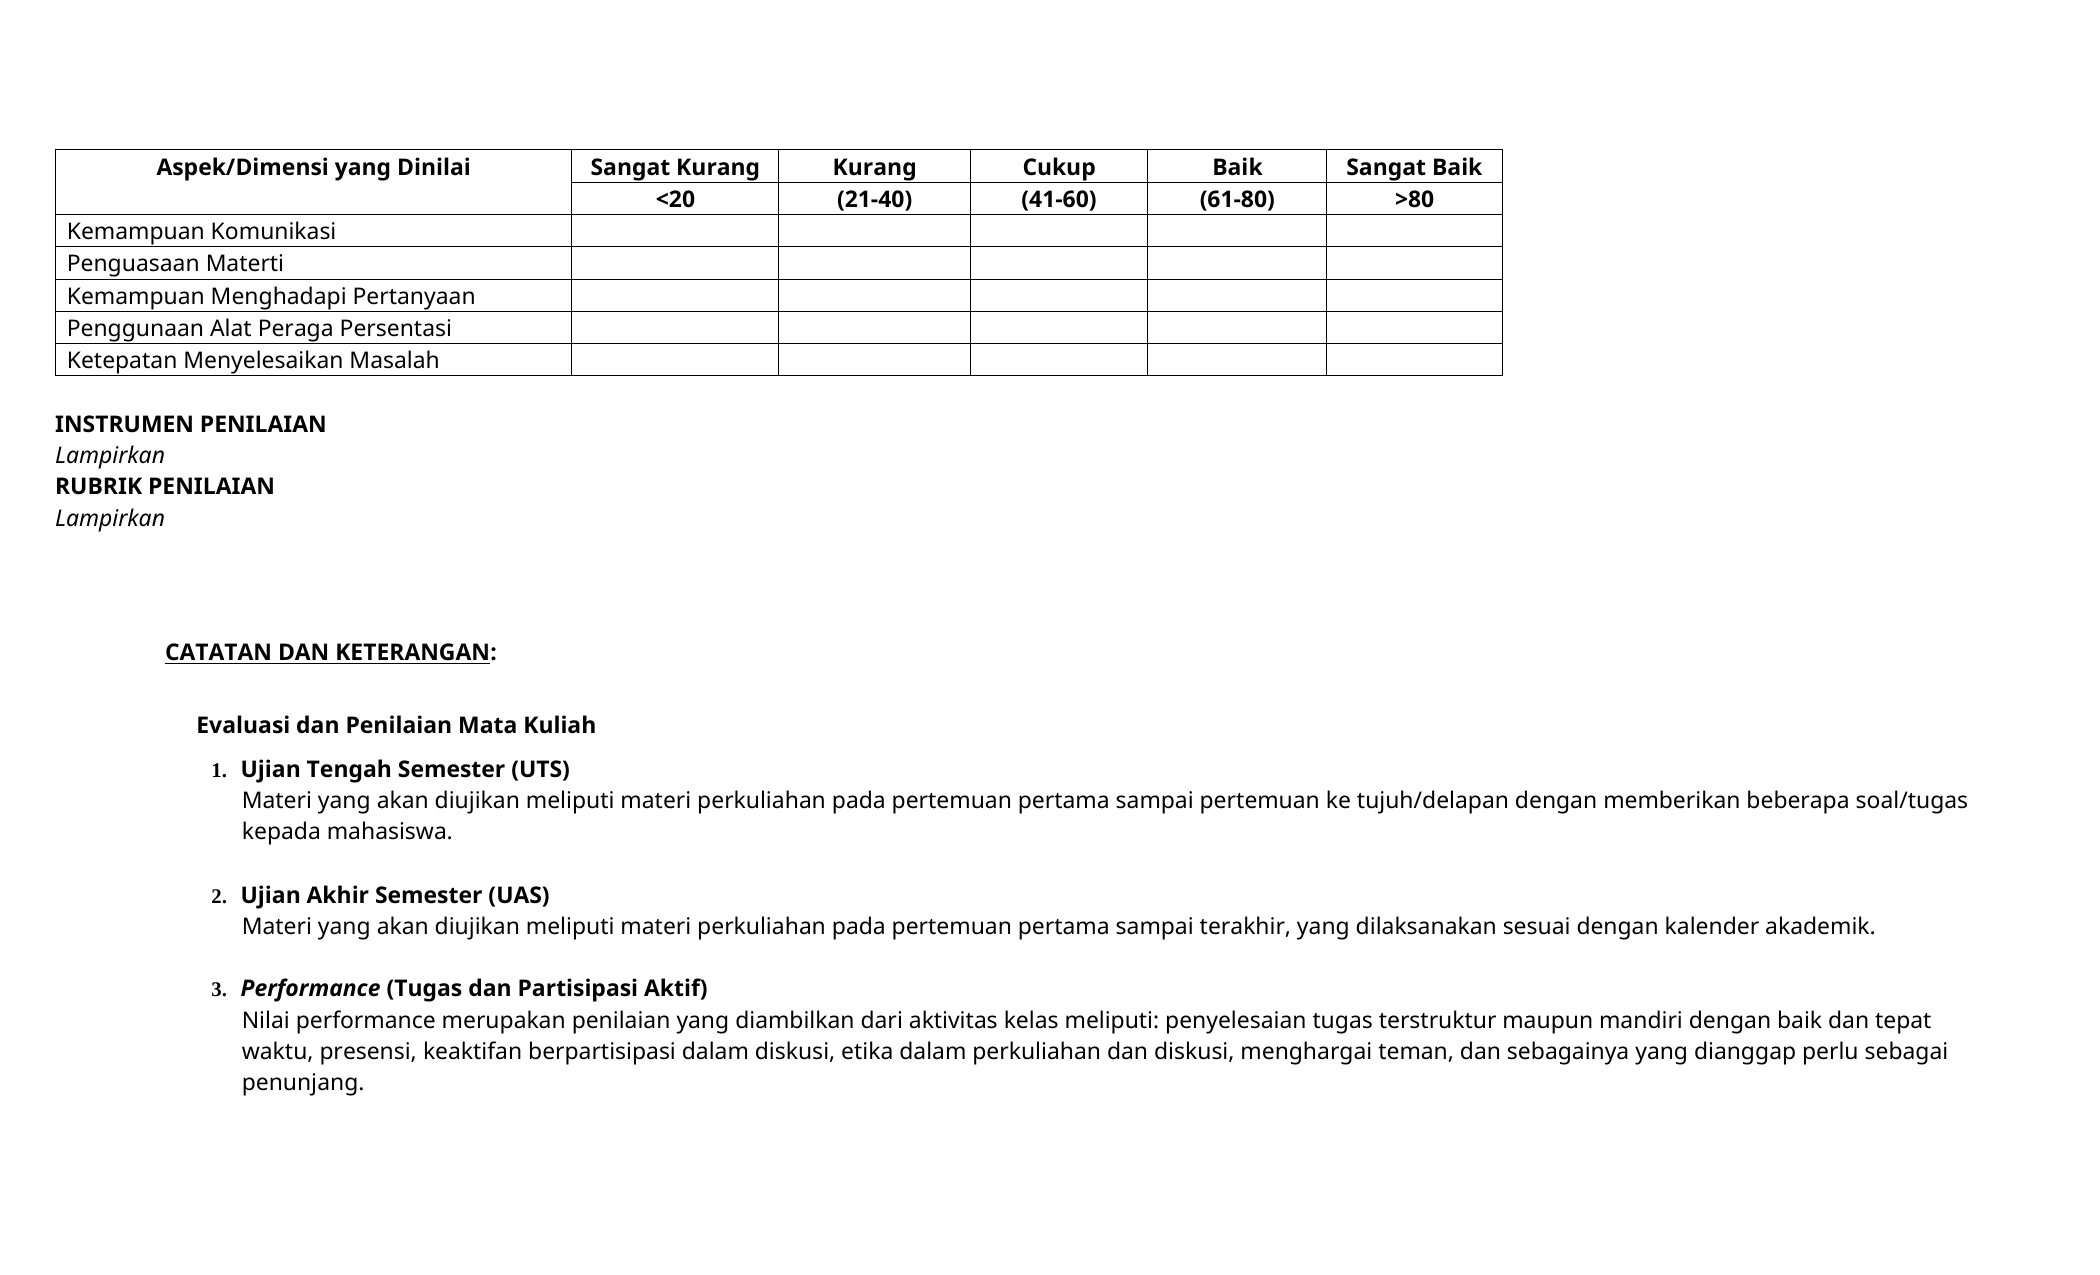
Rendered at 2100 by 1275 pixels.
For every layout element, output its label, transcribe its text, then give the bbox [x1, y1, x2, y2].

table_cell Kemampuan Komunikasi [56, 215, 571, 246]
table_cell [1148, 312, 1326, 343]
table_cell (21-40) [779, 183, 970, 214]
text Lampirkan [55, 501, 2013, 533]
table_cell Kemampuan Menghadapi Pertanyaan [56, 280, 571, 311]
table_header Sangat Kurang [572, 150, 778, 182]
table_cell Ketepatan Menyelesaikan Masalah [56, 344, 571, 375]
table_cell [1327, 215, 1502, 246]
table_cell (41-60) [971, 183, 1147, 214]
table_cell [971, 280, 1147, 311]
table_cell >80 [1327, 183, 1502, 214]
table_cell [572, 215, 778, 246]
list Ujian Tengah Semester (UTS) [211, 752, 2013, 784]
table_cell [779, 312, 970, 343]
table_cell [1327, 312, 1502, 343]
table_cell [779, 215, 970, 246]
table_cell Penguasaan Materti [56, 247, 571, 278]
table_cell [572, 344, 778, 375]
table_cell [572, 280, 778, 311]
table_header Baik [1148, 150, 1326, 182]
table_header Sangat Baik [1327, 150, 1502, 182]
table_cell [1327, 344, 1502, 375]
table_cell [971, 215, 1147, 246]
text RUBRIK PENILAIAN [55, 470, 2013, 501]
table_cell [971, 344, 1147, 375]
table_cell <20 [572, 183, 778, 214]
table_cell [572, 247, 778, 278]
table_cell (61-80) [1148, 183, 1326, 214]
text Materi yang akan diujikan meliputi materi perkuliahan pada pertemuan pertama sampai terakhir, yang dilaksanakan sesuai dengan kalender akademik. [242, 910, 2013, 941]
table_cell [572, 312, 778, 343]
table_cell [1327, 280, 1502, 311]
table_cell [779, 247, 970, 278]
table_cell [971, 247, 1147, 278]
table_cell [1148, 215, 1326, 246]
text Materi yang akan diujikan meliputi materi perkuliahan pada pertemuan pertama sampai pertemuan ke tujuh/delapan dengan memberikan beberapa soal/tugas kepada mahasiswa. [242, 784, 2013, 846]
table_header Cukup [971, 150, 1147, 182]
text Lampirkan [55, 439, 2013, 470]
table_cell [1148, 280, 1326, 311]
text Nilai performance merupakan penilaian yang diambilkan dari aktivitas kelas meliputi: penyelesaian tugas terstruktur maupun mandiri dengan baik dan tepat waktu, presensi, keaktifan berpartisipasi dalam diskusi, etika dalam perkuliahan dan diskusi, menghargai teman, dan sebagainya yang dianggap perlu sebagai penunjang. [242, 1004, 2010, 1097]
list Performance (Tugas dan Partisipasi Aktif) [211, 972, 2013, 1004]
text INSTRUMEN PENILAIAN [55, 408, 2013, 439]
text CATATAN DAN KETERANGAN: [165, 636, 2013, 667]
table_cell [971, 312, 1147, 343]
table_cell [1327, 247, 1502, 278]
text Evaluasi dan Penilaian Mata Kuliah [196, 709, 2013, 740]
list Ujian Akhir Semester (UAS) [211, 878, 2013, 910]
table_cell [1148, 247, 1326, 278]
table_cell [779, 344, 970, 375]
table_cell [1148, 344, 1326, 375]
table_cell [779, 280, 970, 311]
table_header Kurang [779, 150, 970, 182]
table_header Aspek/Dimensi yang Dinilai [56, 150, 571, 214]
table_cell Penggunaan Alat Peraga Persentasi [56, 312, 571, 343]
